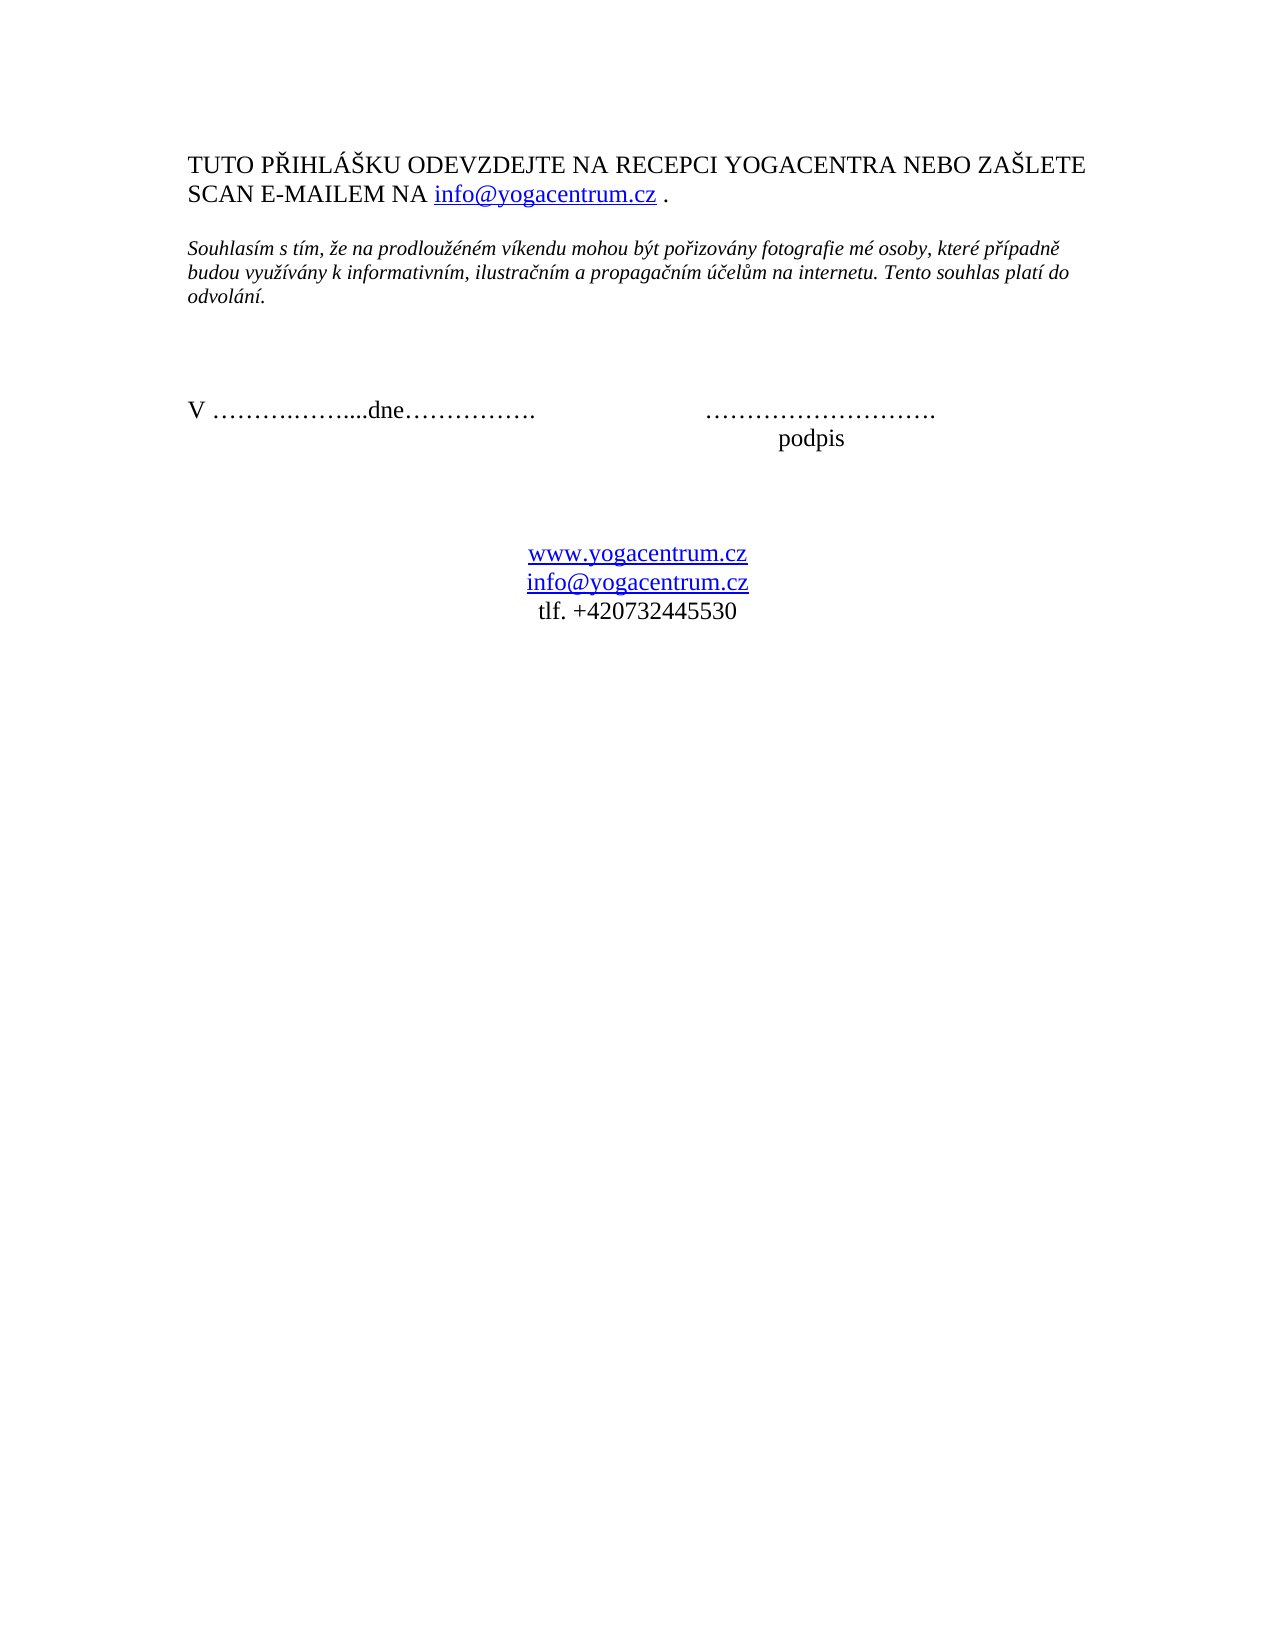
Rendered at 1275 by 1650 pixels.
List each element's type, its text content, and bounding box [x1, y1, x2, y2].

text TUTO PŘIHLÁŠKU ODEVZDEJTE NA RECEPCI YOGACENTRA NEBO ZAŠLETE SCAN E-MAILEM NA info@yogacentrum.cz . [187, 150, 1087, 207]
text info@yogacentrum.cz [187, 567, 1087, 596]
text www.yogacentrum.cz [187, 538, 1087, 567]
text Souhlasím s tím, že na prodloužéném víkendu mohou být pořizovány fotografie mé osoby, které případně budou využívány k informativním, ilustračním a propagačním účelům na internetu. Tento souhlas platí do odvolání. [187, 236, 1087, 308]
text tlf. +420732445530 [187, 596, 1087, 625]
text podpis [630, 423, 1087, 452]
text V ……….……....dne……………. ………………………. [187, 395, 1087, 423]
